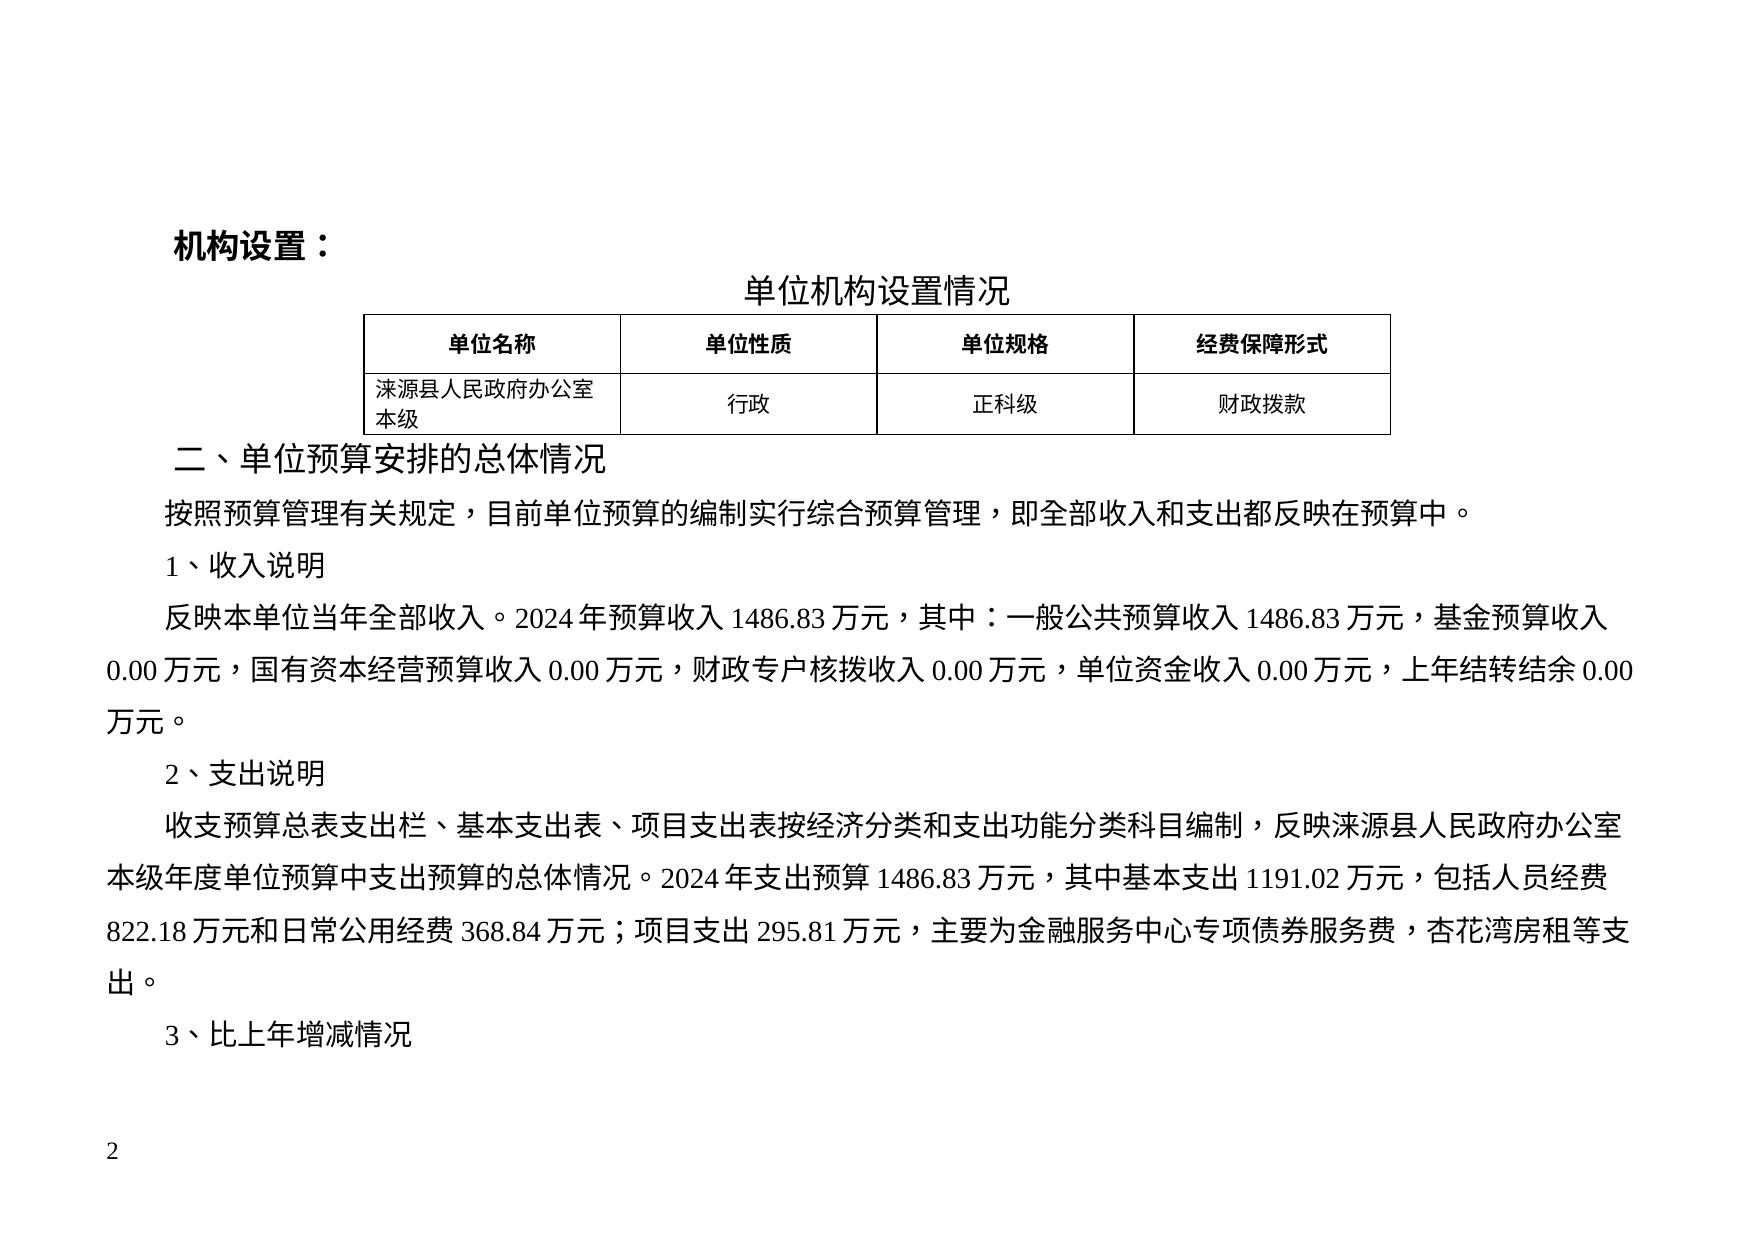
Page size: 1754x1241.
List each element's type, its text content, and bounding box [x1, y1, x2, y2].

text 二、单位预算安排的总体情况 [106, 436, 1648, 482]
table_cell 涞源县人民政府办公室本级 [365, 374, 620, 434]
text 单位机构设置情况 [106, 268, 1648, 313]
text 按照预算管理有关规定，目前单位预算的编制实行综合预算管理，即全部收入和支出都反映在预算中。 [106, 483, 1648, 535]
table_cell 正科级 [878, 374, 1133, 434]
text 反映本单位当年全部收入。2024年预算收入1486.83万元，其中：一般公共预算收入1486.83万元，基金预算收入0.00万元，国有资本经营预算收入0.00万元，财政专户核拨收入0.00万元，单位资金收入0.00万元，上年结转结余0.00万元。 [106, 587, 1648, 743]
table_header 单位名称 [365, 315, 620, 372]
text 收支预算总表支出栏、基本支出表、项目支出表按经济分类和支出功能分类科目编制，反映涞源县人民政府办公室本级年度单位预算中支出预算的总体情况。2024年支出预算1486.83万元，其中基本支出1191.02万元，包括人员经费822.18万元和日常公用经费368.84万元；项目支出295.81万元，主要为金融服务中心专项债券服务费，杏花湾房租等支出。 [106, 795, 1648, 1003]
text 2、支出说明 [106, 743, 1648, 795]
table_cell 财政拨款 [1135, 374, 1390, 434]
text 机构设置： [106, 223, 1648, 268]
text 1、收入说明 [106, 535, 1648, 587]
table_header 经费保障形式 [1135, 315, 1390, 372]
table_header 单位规格 [878, 315, 1133, 372]
table_cell 行政 [621, 374, 876, 434]
text 3、比上年增减情况 [106, 1003, 1648, 1056]
table_header 单位性质 [621, 315, 876, 372]
